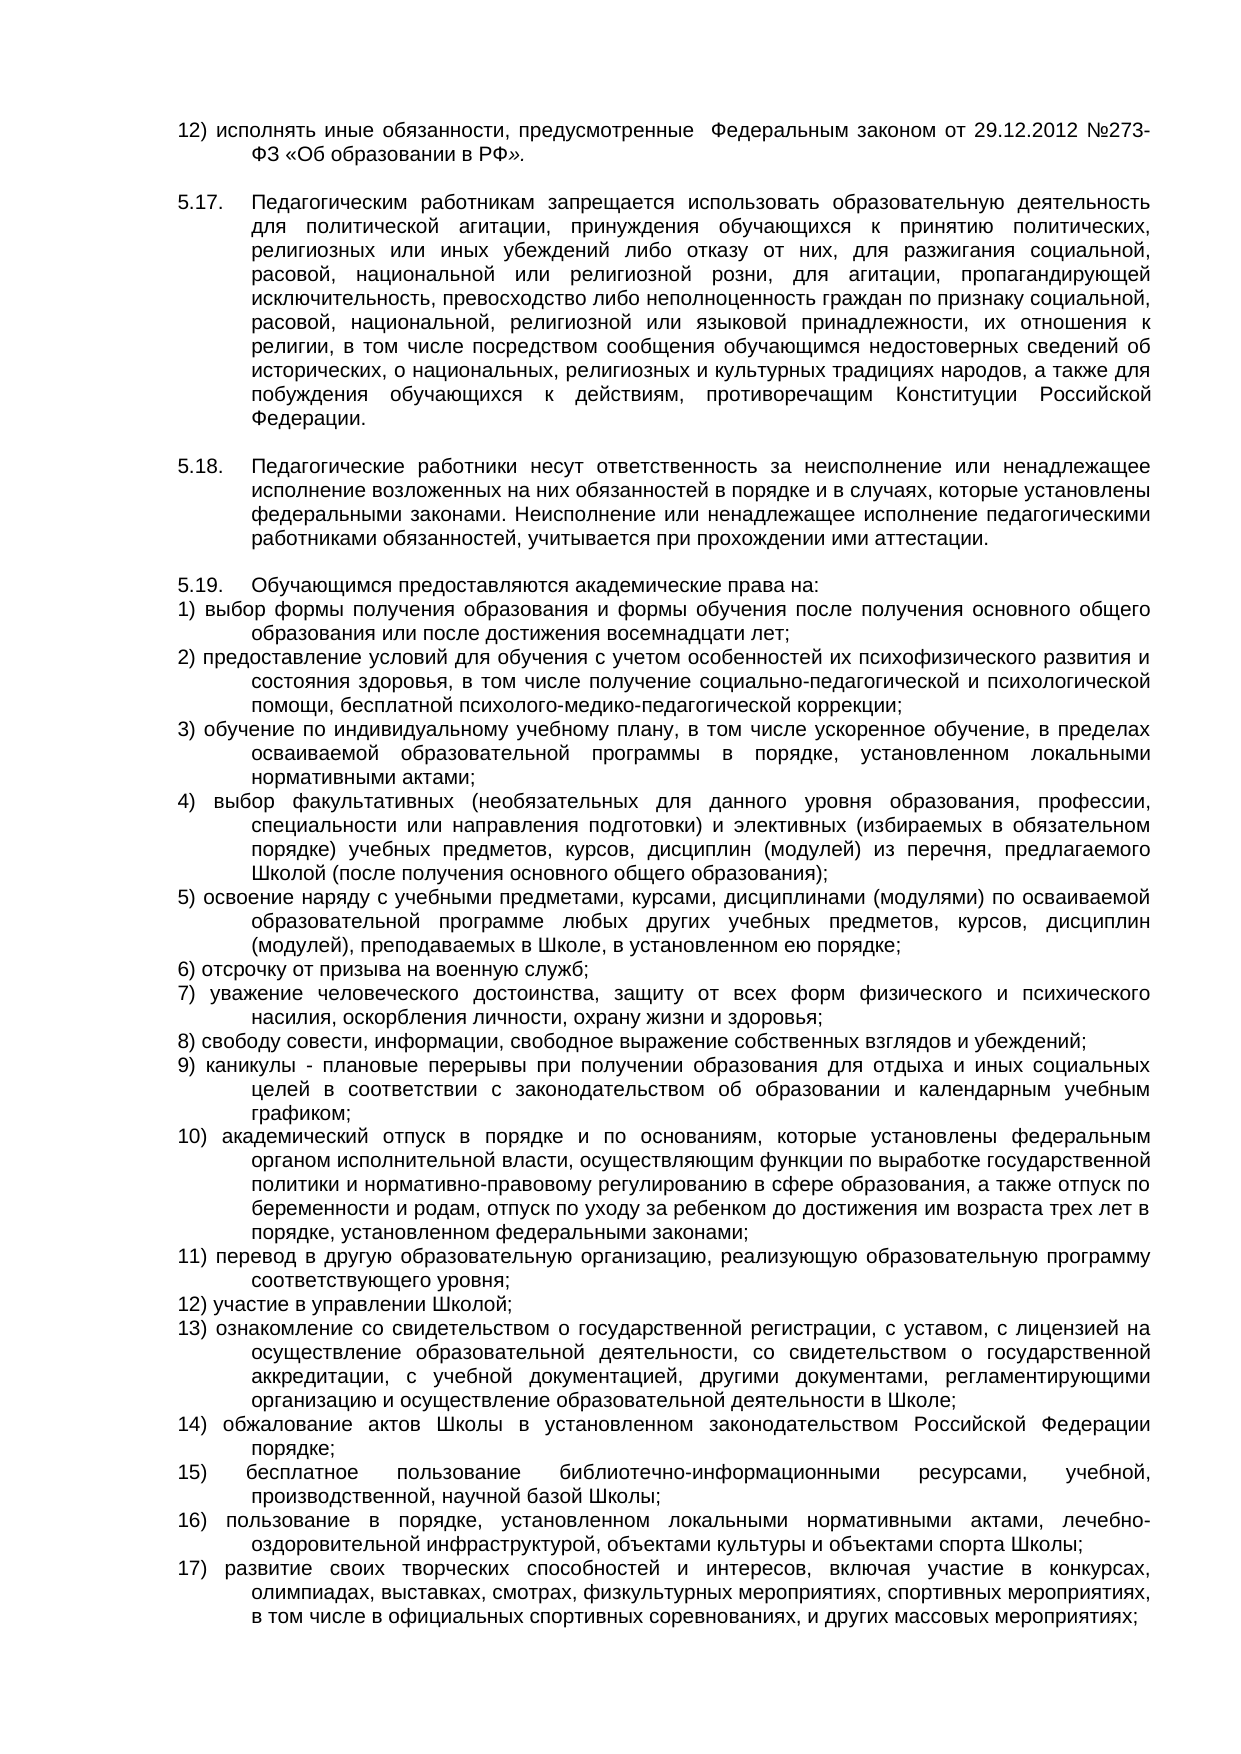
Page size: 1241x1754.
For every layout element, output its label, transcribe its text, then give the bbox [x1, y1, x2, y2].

text 11) перевод в другую образовательную организацию, реализующую образовательную программу соответствующего уровня; [177, 1244, 1152, 1292]
text 2) предоставление условий для обучения с учетом особенностей их психофизического развития и состояния здоровья, в том числе получение социально-педагогической и психологической помощи, бесплатной психолого-медико-педагогической коррекции; [177, 645, 1152, 717]
text 8) свободу совести, информации, свободное выражение собственных взглядов и убеждений; [177, 1028, 1152, 1052]
list Педагогическим работникам запрещается использовать образовательную деятельность для политической агитации, принуждения обучающихся к принятию политических, религиозных или иных убеждений либо отказу от них, для разжигания социальной, расовой, национальной или религиозной розни, для агитации, пропагандирующей исключительность, превосходство либо неполноценность граждан по признаку социальной, расовой, национальной, религиозной или языковой принадлежности, их отношения к религии, в том числе посредством сообщения обучающимся недостоверных сведений об исторических, о национальных, религиозных и культурных традициях народов, а также для побуждения обучающихся к действиям, противоречащим Конституции Российской Федерации. [177, 190, 1152, 429]
text 12) исполнять иные обязанности, предусмотренные Федеральным законом от 29.12.2012 №273-ФЗ «Об образовании в РФ». [177, 118, 1152, 166]
text 5) освоение наряду с учебными предметами, курсами, дисциплинами (модулями) по осваиваемой образовательной программе любых других учебных предметов, курсов, дисциплин (модулей), преподаваемых в Школе, в установленном ею порядке; [177, 885, 1152, 957]
text 6) отсрочку от призыва на военную служб; [177, 957, 1152, 981]
text 13) ознакомление со свидетельством о государственной регистрации, с уставом, с лицензией на осуществление образовательной деятельности, со свидетельством о государственной аккредитации, с учебной документацией, другими документами, регламентирующими организацию и осуществление образовательной деятельности в Школе; [177, 1316, 1152, 1412]
text 14) обжалование актов Школы в установленном законодательством Российской Федерации порядке; [177, 1412, 1152, 1460]
text 4) выбор факультативных (необязательных для данного уровня образования, профессии, специальности или направления подготовки) и элективных (избираемых в обязательном порядке) учебных предметов, курсов, дисциплин (модулей) из перечня, предлагаемого Школой (после получения основного общего образования); [177, 789, 1152, 885]
list Обучающимся предоставляются академические права на: [177, 573, 1152, 597]
text 1) выбор формы получения образования и формы обучения после получения основного общего образования или после достижения восемнадцати лет; [177, 597, 1152, 645]
text 12) участие в управлении Школой; [177, 1292, 1152, 1316]
text 17) развитие своих творческих способностей и интересов, включая участие в конкурсах, олимпиадах, выставках, смотрах, физкультурных мероприятиях, спортивных мероприятиях, в том числе в официальных спортивных соревнованиях, и других массовых мероприятиях; [177, 1556, 1152, 1627]
text 3) обучение по индивидуальному учебному плану, в том числе ускоренное обучение, в пределах осваиваемой образовательной программы в порядке, установленном локальными нормативными актами; [177, 717, 1152, 789]
list Педагогические работники несут ответственность за неисполнение или ненадлежащее исполнение возложенных на них обязанностей в порядке и в случаях, которые установлены федеральными законами. Неисполнение или ненадлежащее исполнение педагогическими работниками обязанностей, учитывается при прохождении ими аттестации. [177, 453, 1152, 549]
text 10) академический отпуск в порядке и по основаниям, которые установлены федеральным органом исполнительной власти, осуществляющим функции по выработке государственной политики и нормативно-правовому регулированию в сфере образования, а также отпуск по беременности и родам, отпуск по уходу за ребенком до достижения им возраста трех лет в порядке, установленном федеральными законами; [177, 1124, 1152, 1244]
text 7) уважение человеческого достоинства, защиту от всех форм физического и психического насилия, оскорбления личности, охрану жизни и здоровья; [177, 981, 1152, 1028]
text 16) пользование в порядке, установленном локальными нормативными актами, лечебно-оздоровительной инфраструктурой, объектами культуры и объектами спорта Школы; [177, 1508, 1152, 1556]
text 15) бесплатное пользование библиотечно-информационными ресурсами, учебной, производственной, научной базой Школы; [177, 1460, 1152, 1508]
text 9) каникулы - плановые перерывы при получении образования для отдыха и иных социальных целей в соответствии с законодательством об образовании и календарным учебным графиком; [177, 1052, 1152, 1124]
